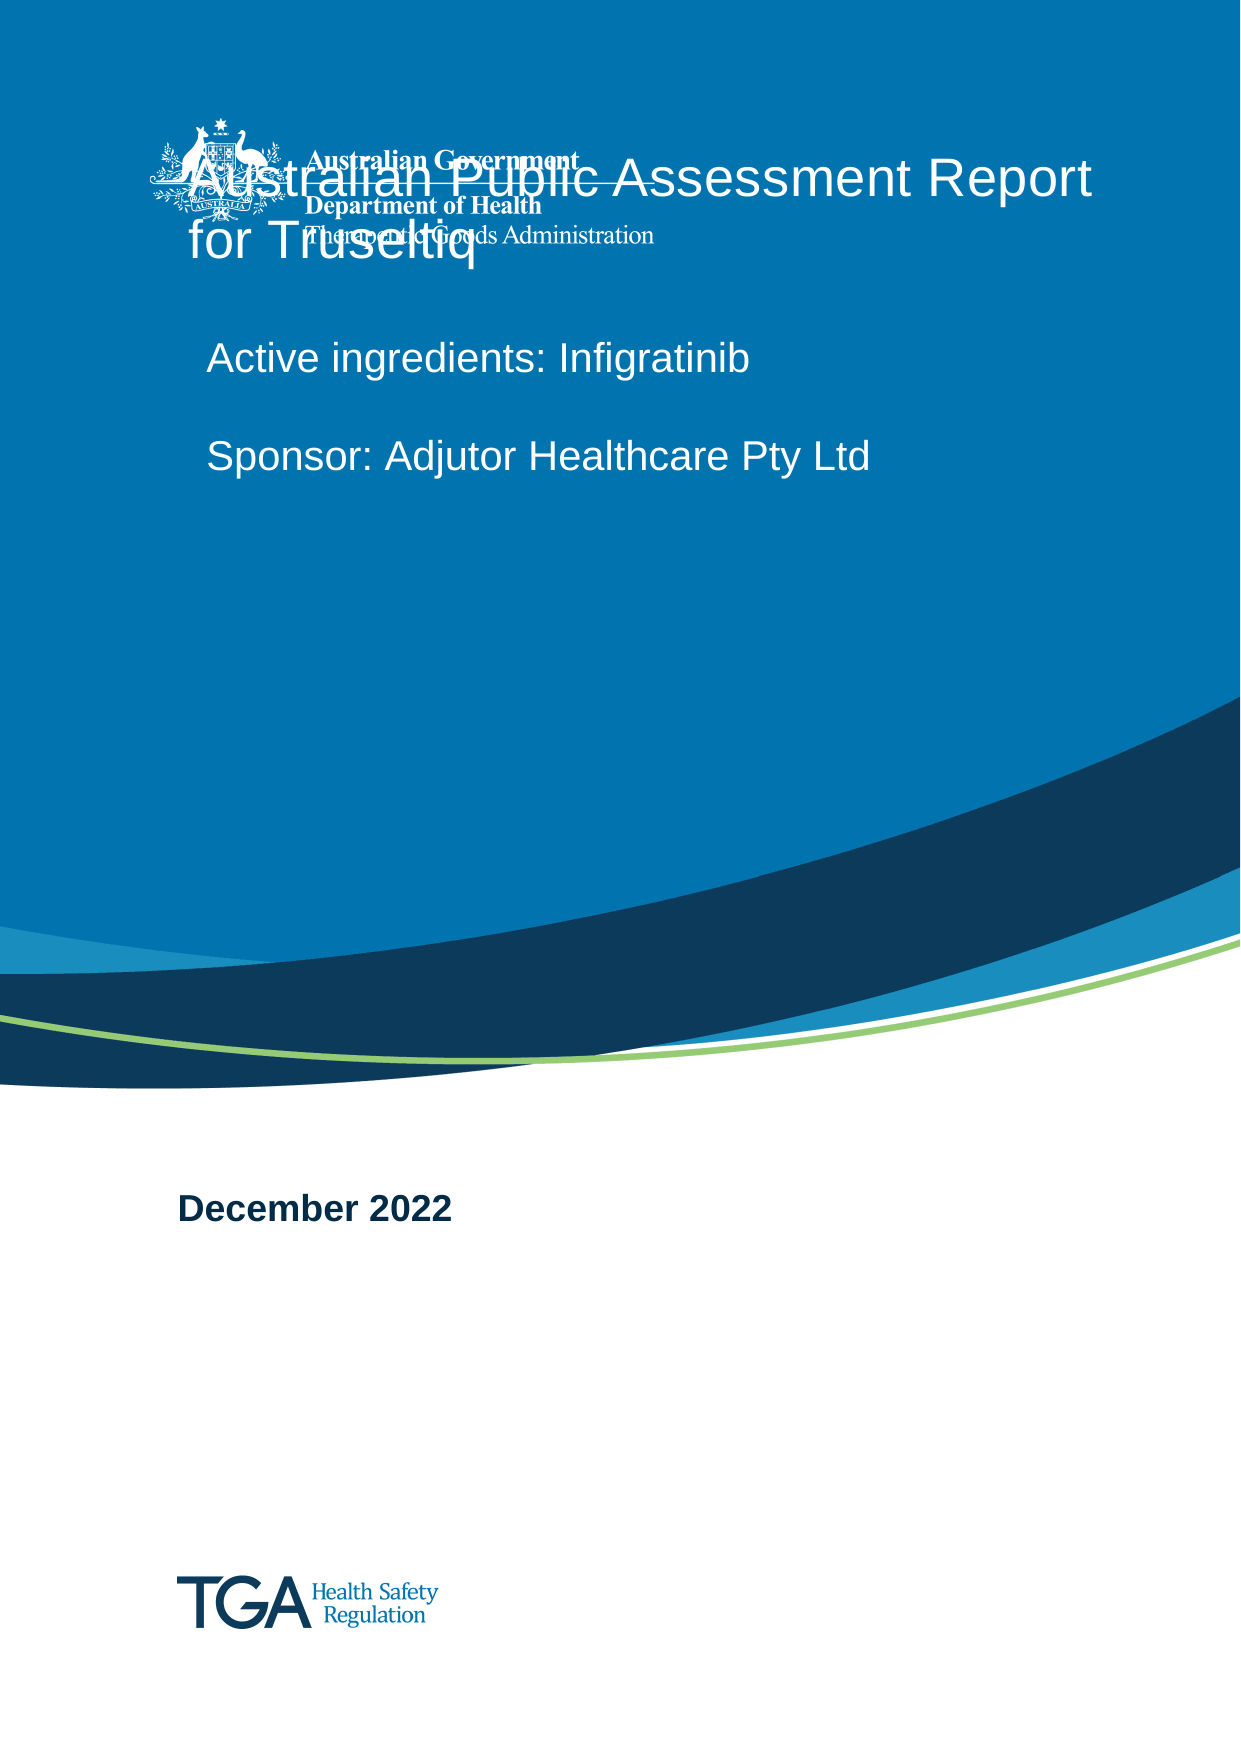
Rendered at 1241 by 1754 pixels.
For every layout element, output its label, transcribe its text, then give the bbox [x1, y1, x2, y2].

table_header December 2022 [166, 1173, 546, 1367]
picture [217, 121, 225, 129]
table_cell Sponsor: Adjutor Healthcare Pty Ltd [177, 418, 1123, 516]
table_header Australian Public Assessment Report for Truseltiq [177, 146, 1123, 320]
picture [157, 178, 177, 184]
table_cell Active ingredients: Infigratinib [177, 320, 1123, 418]
picture [195, 128, 245, 146]
picture [0, 698, 1241, 1754]
